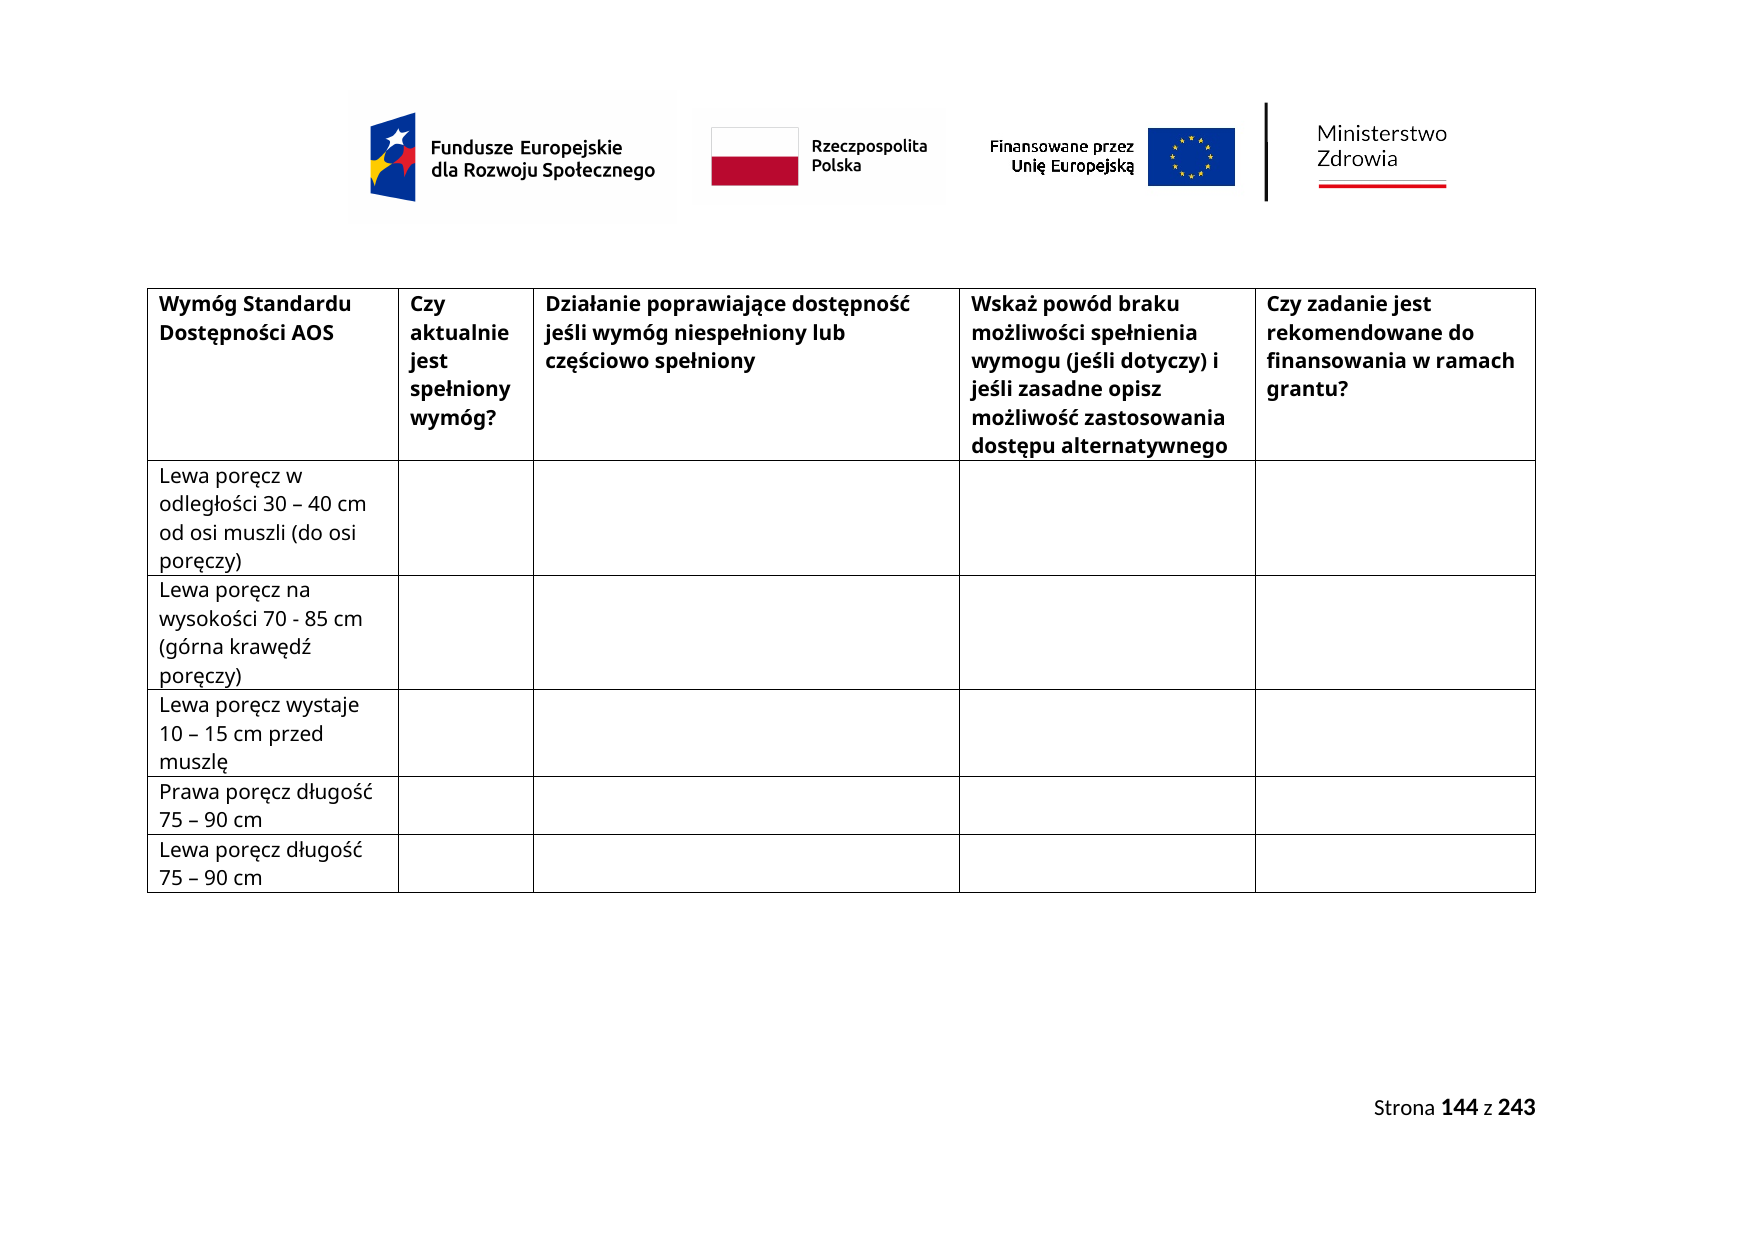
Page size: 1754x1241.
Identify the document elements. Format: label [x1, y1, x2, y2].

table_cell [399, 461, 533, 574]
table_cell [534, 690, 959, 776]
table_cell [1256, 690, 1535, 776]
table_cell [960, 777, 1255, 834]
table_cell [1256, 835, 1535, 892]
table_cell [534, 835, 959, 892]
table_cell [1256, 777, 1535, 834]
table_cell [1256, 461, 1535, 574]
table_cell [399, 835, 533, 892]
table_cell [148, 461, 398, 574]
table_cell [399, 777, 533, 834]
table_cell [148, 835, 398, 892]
picture [971, 108, 1254, 205]
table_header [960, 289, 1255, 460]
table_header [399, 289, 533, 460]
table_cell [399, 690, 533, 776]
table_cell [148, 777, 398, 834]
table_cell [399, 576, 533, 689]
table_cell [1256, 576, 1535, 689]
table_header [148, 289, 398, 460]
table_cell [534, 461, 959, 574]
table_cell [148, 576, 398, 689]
picture [692, 108, 946, 205]
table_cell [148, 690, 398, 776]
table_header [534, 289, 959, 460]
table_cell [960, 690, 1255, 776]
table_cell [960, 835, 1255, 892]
picture [348, 90, 677, 224]
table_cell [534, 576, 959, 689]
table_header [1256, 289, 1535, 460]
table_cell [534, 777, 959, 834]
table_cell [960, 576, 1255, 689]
picture [1302, 108, 1463, 205]
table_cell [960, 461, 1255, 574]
